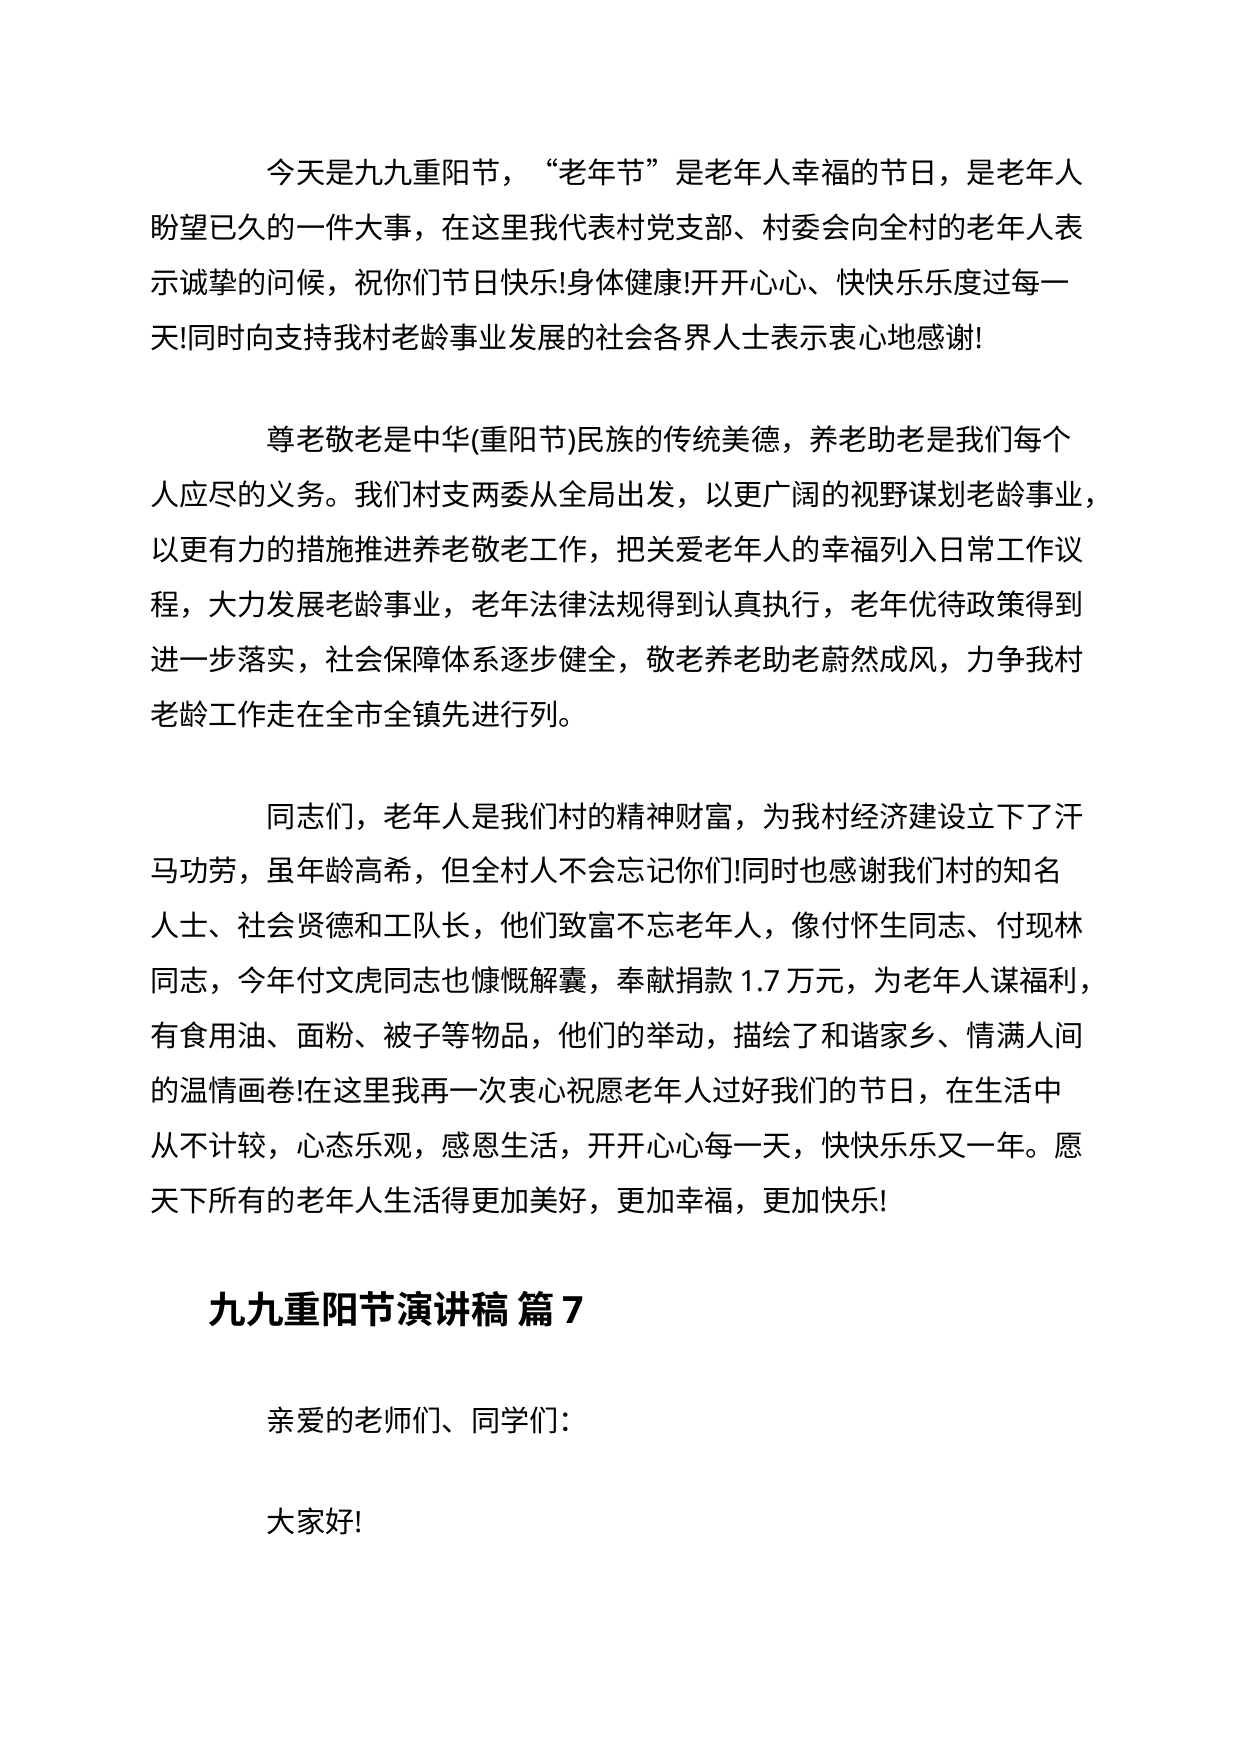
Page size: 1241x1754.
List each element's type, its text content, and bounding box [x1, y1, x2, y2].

text 尊老敬老是中华(重阳节)民族的传统美德，养老助老是我们每个人应尽的义务。我们村支两委从全局出发，以更广阔的视野谋划老龄事业，以更有力的措施推进养老敬老工作，把关爱老年人的幸福列入日常工作议程，大力发展老龄事业，老年法律法规得到认真执行，老年优待政策得到进一步落实，社会保障体系逐步健全，敬老养老助老蔚然成风，力争我村老龄工作走在全市全镇先进行列。 [150, 417, 1090, 734]
text 九九重阳节演讲稿 篇7 [150, 1280, 1090, 1334]
text 大家好! [150, 1499, 1090, 1541]
text 今天是九九重阳节，“老年节”是老年人幸福的节日，是老年人盼望已久的一件大事，在这里我代表村党支部、村委会向全村的老年人表示诚挚的问候，祝你们节日快乐!身体健康!开开心心、快快乐乐度过每一天!同时向支持我村老龄事业发展的社会各界人士表示衷心地感谢! [150, 150, 1090, 357]
text 同志们，老年人是我们村的精神财富，为我村经济建设立下了汗马功劳，虽年龄高希，但全村人不会忘记你们!同时也感谢我们村的知名人士、社会贤德和工队长，他们致富不忘老年人，像付怀生同志、付现林同志，今年付文虎同志也慷慨解囊，奉献捐款1.7万元，为老年人谋福利，有食用油、面粉、被子等物品，他们的举动，描绘了和谐家乡、情满人间的温情画卷!在这里我再一次衷心祝愿老年人过好我们的节日，在生活中从不计较，心态乐观，感恩生活，开开心心每一天，快快乐乐又一年。愿天下所有的老年人生活得更加美好，更加幸福，更加快乐! [150, 793, 1090, 1220]
text 亲爱的老师们、同学们： [150, 1397, 1090, 1439]
